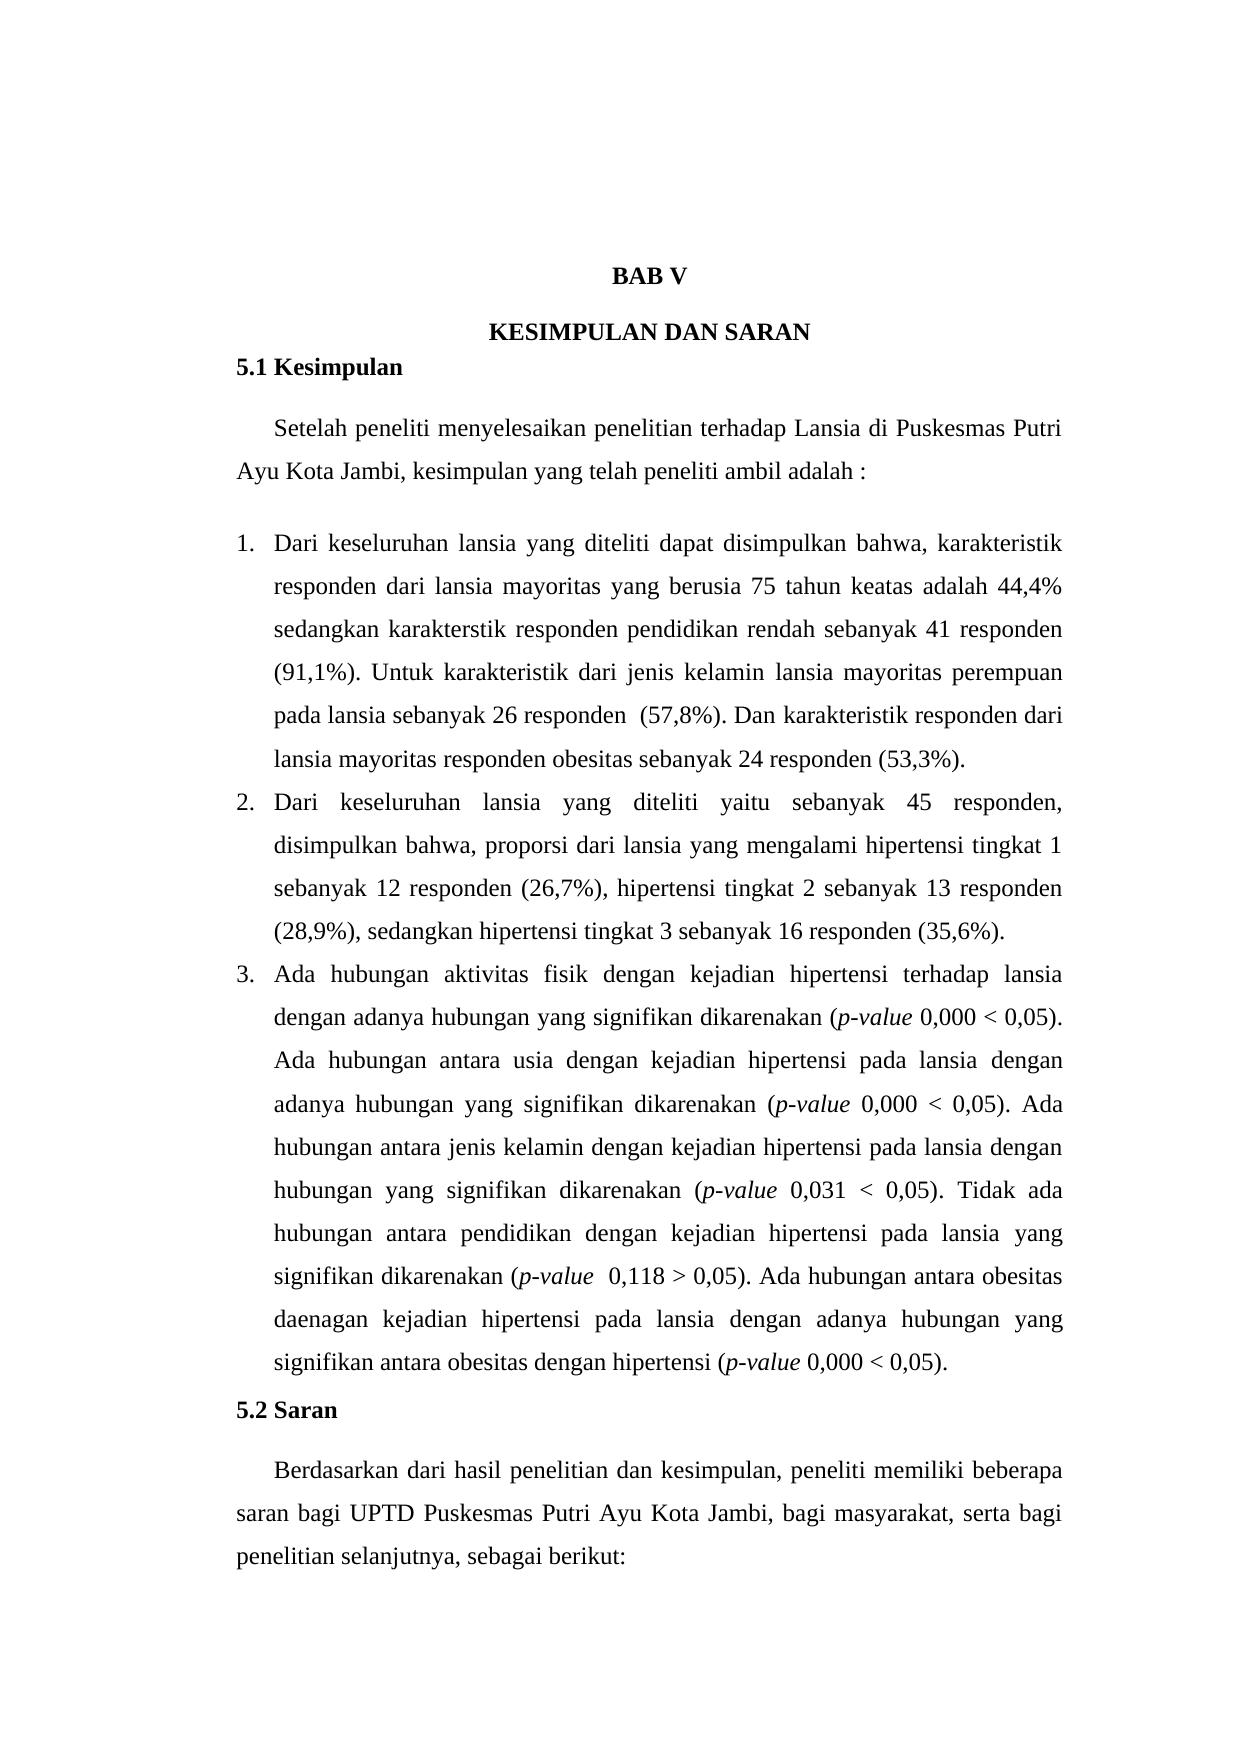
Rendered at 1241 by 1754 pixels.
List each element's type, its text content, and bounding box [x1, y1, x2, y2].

list Berdasarkan dari hasil penelitian dan kesimpulan, peneliti memiliki beberapa saran bagi UPTD Puskesmas Putri Ayu Kota Jambi, bagi masyarakat, serta bagi penelitian selanjutnya, sebagai berikut: [236, 1455, 1063, 1570]
list Dari keseluruhan lansia yang diteliti dapat disimpulkan bahwa, karakteristik responden dari lansia mayoritas yang berusia 75 tahun keatas adalah 44,4% sedangkan karakterstik responden pendidikan rendah sebanyak 41 responden (91,1%). Untuk karakteristik dari jenis kelamin lansia mayoritas perempuan pada lansia sebanyak 26 responden (57,8%). Dan karakteristik responden dari lansia mayoritas responden obesitas sebanyak 24 responden (53,3%). [236, 528, 1063, 772]
list Ada hubungan aktivitas fisik dengan kejadian hipertensi terhadap lansia dengan adanya hubungan yang signifikan dikarenakan (p-value 0,000 < 0,05). Ada hubungan antara usia dengan kejadian hipertensi pada lansia dengan adanya hubungan yang signifikan dikarenakan (p-value 0,000 < 0,05). Ada hubungan antara jenis kelamin dengan kejadian hipertensi pada lansia dengan hubungan yang signifikan dikarenakan (p-value 0,031 < 0,05). Tidak ada hubungan antara pendidikan dengan kejadian hipertensi pada lansia yang signifikan dikarenakan (p-value 0,118 > 0,05). Ada hubungan antara obesitas daenagan kejadian hipertensi pada lansia dengan adanya hubungan yang signifikan antara obesitas dengan hipertensi (p-value 0,000 < 0,05). [236, 959, 1063, 1376]
subtitle BAB V [236, 261, 1063, 290]
subtitle KESIMPULAN DAN SARAN [236, 317, 1063, 346]
text Setelah peneliti menyelesaikan penelitian terhadap Lansia di Puskesmas Putri Ayu Kota Jambi, kesimpulan yang telah peneliti ambil adalah : [236, 413, 1063, 484]
subtitle 5.2 Saran [236, 1395, 1063, 1423]
list Dari keseluruhan lansia yang diteliti yaitu sebanyak 45 responden, disimpulkan bahwa, proporsi dari lansia yang mengalami hipertensi tingkat 1 sebanyak 12 responden (26,7%), hipertensi tingkat 2 sebanyak 13 responden (28,9%), sedangkan hipertensi tingkat 3 sebanyak 16 responden (35,6%). [236, 787, 1063, 945]
subtitle 5.1 Kesimpulan [236, 352, 1063, 381]
